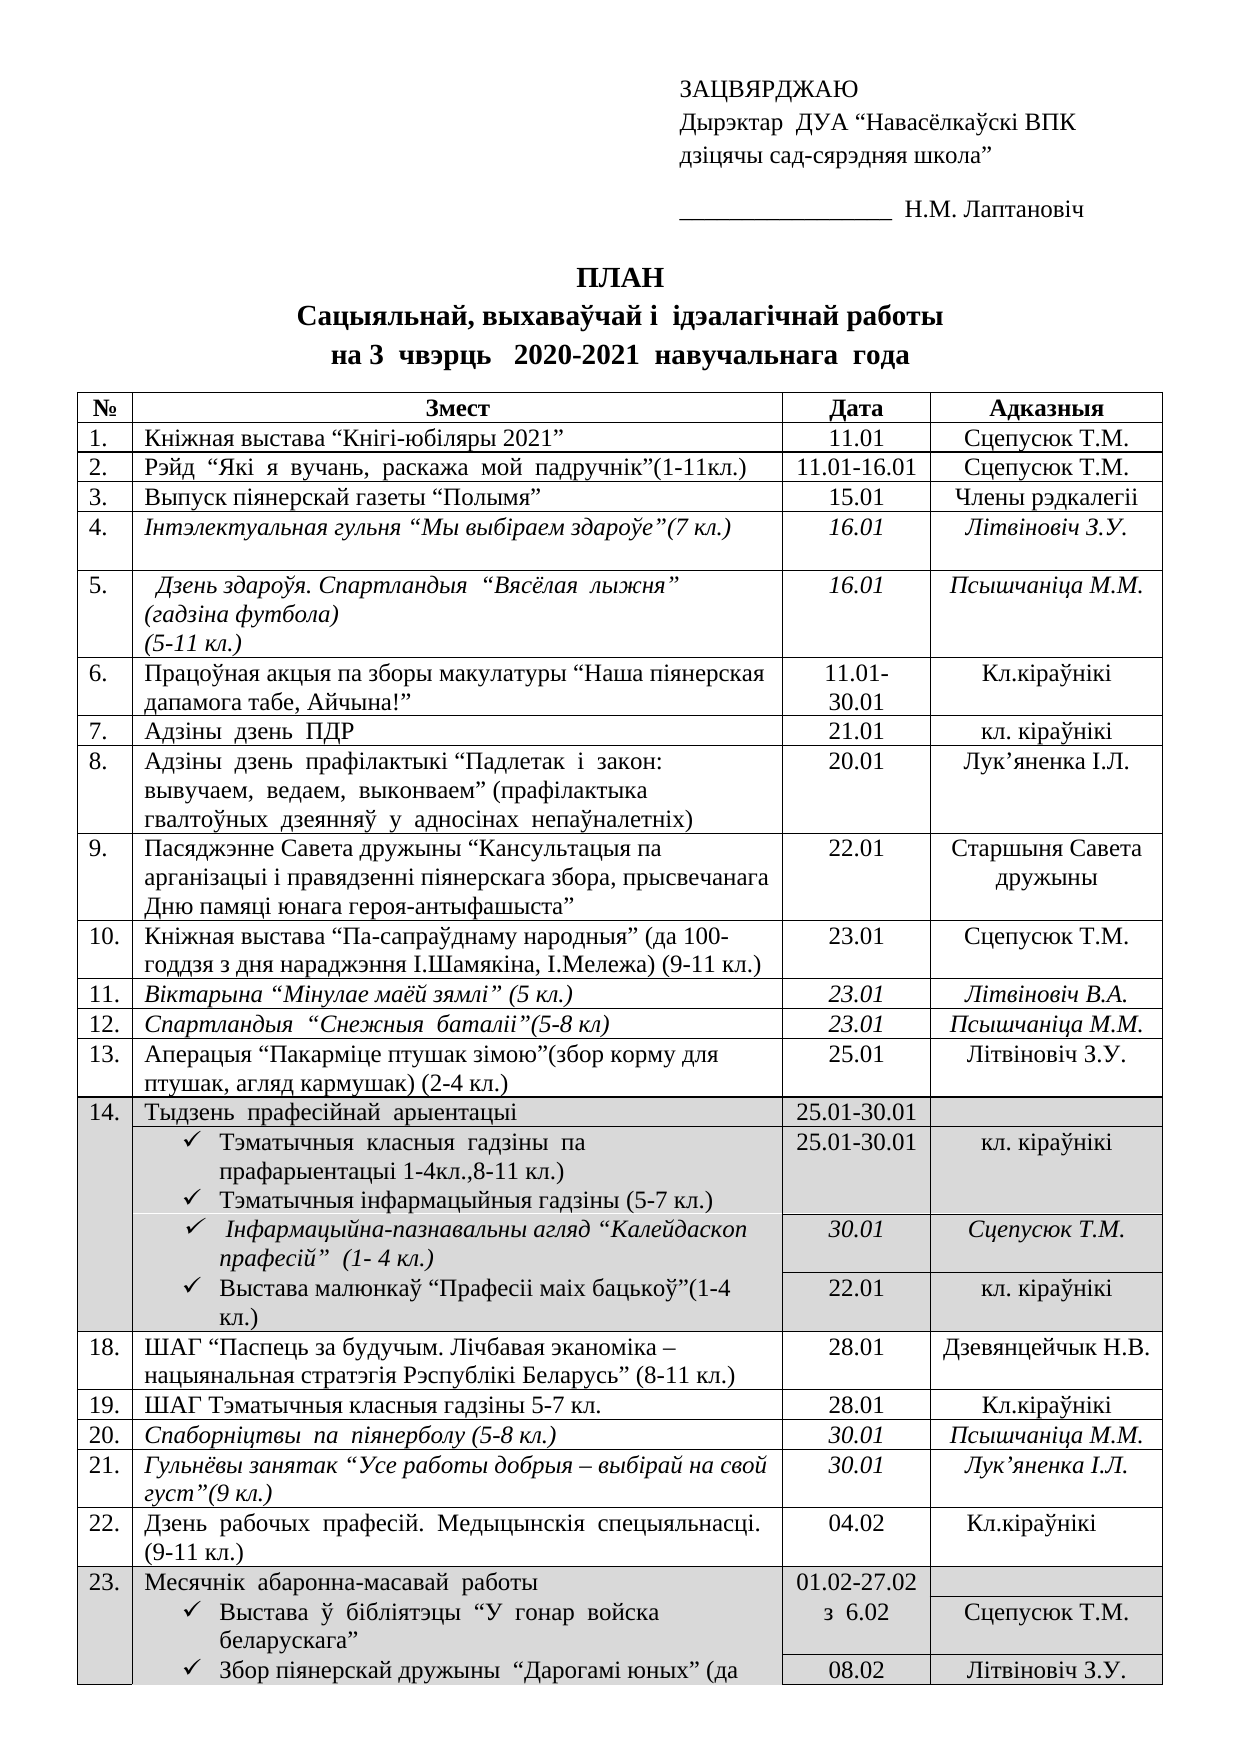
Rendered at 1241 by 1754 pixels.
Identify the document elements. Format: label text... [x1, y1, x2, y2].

table_cell Члены рэдкалегіі [931, 482, 1162, 511]
table_cell [78, 453, 132, 481]
table_cell [78, 1332, 132, 1389]
table_cell Кл.кіраўнікі [931, 1508, 1162, 1566]
table_cell [78, 716, 132, 745]
table_cell Кл.кіраўнікі [931, 1390, 1162, 1419]
table_cell 01.02-27.02 [783, 1567, 930, 1596]
table_cell кл. кіраўнікі [931, 716, 1162, 745]
table_cell 21.01 [783, 716, 930, 745]
text Дырэктар ДУА “Навасёлкаўскі ВПК [679, 107, 1152, 136]
table_cell [78, 571, 132, 657]
table_cell [78, 979, 132, 1008]
table_cell 23.01 [783, 1009, 930, 1038]
table_cell [78, 1009, 132, 1038]
table_cell Тыдзень прафесійнай арыентацыі [133, 1098, 782, 1126]
table_cell Выпуск піянерскай газеты “Полымя” [133, 482, 782, 511]
table_cell 16.01 [783, 512, 930, 569]
table_cell Сцепусюк Т.М. [931, 1597, 1162, 1654]
table_cell Дзевянцейчык Н.В. [931, 1332, 1162, 1389]
table_cell Выстава ў бібліятэцы “У гонар войска беларускага” [133, 1597, 782, 1654]
table_cell 20.01 [783, 746, 930, 832]
table_cell [78, 423, 132, 451]
table_cell [931, 1098, 1162, 1126]
table_cell Інфармацыйна-пазнавальны агляд “Калейдаскоп прафесій” (1- 4 кл.) [133, 1215, 782, 1272]
table_cell Лук’яненка І.Л. [931, 746, 1162, 832]
table_cell Месячнік абаронна-масавай работы [133, 1567, 782, 1596]
table_cell 11.01-16.01 [783, 453, 930, 481]
table_cell Адзіны дзень прафілактыкі “Падлетак і закон: вывучаем, ведаем, выконваем” (прафілактыка гвалтоўных дзеянняў у адносінах непаўналетніх) [133, 746, 782, 832]
table_cell ШАГ Тэматычныя класныя гадзіны 5-7 кл. [133, 1390, 782, 1419]
table_cell [78, 1508, 132, 1566]
table_cell Псышчаніца М.М. [931, 1420, 1162, 1449]
text на 3 чвэрць 2020-2021 навучальнага года [89, 337, 1152, 370]
table_cell 25.01 [783, 1039, 930, 1096]
text _________________ Н.М. Лаптановіч [679, 194, 1152, 222]
table_cell Псышчаніца М.М. [931, 571, 1162, 657]
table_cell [133, 1655, 782, 1684]
table_cell Выстава малюнкаў “Прафесіі маіх бацькоў”(1-4 кл.) [133, 1273, 782, 1331]
table_cell кл. кіраўнікі [931, 1127, 1162, 1213]
table_cell [78, 834, 132, 920]
table_header № [78, 393, 132, 422]
table_cell Працоўная акцыя па зборы макулатуры “Наша піянерская дапамога табе, Айчына!” [133, 658, 782, 715]
table_cell [78, 482, 132, 511]
text дзіцячы сад-сярэдняя школа” [679, 140, 1152, 169]
table_cell 30.01 [783, 1215, 930, 1272]
table_cell Кл.кіраўнікі [931, 658, 1162, 715]
table_cell 11.01- 30.01 [783, 658, 930, 715]
table_cell 23.01 [783, 921, 930, 978]
table_cell [78, 746, 132, 832]
table_cell Аперацыя “Пакарміце птушак зімою”(збор корму для птушак, агляд кармушак) (2-4 кл.) [133, 1039, 782, 1096]
table_cell Інтэлектуальная гульня “Мы выбіраем здароўе”(7 кл.) [133, 512, 782, 569]
table_cell Сцепусюк Т.М. [931, 423, 1162, 451]
table_cell Літвіновіч З.У. [931, 1655, 1162, 1684]
table_cell Літвіновіч В.А. [931, 979, 1162, 1008]
table_cell 11.01 [783, 423, 930, 451]
table_cell Віктарына “Мінулае маёй зямлі” (5 кл.) [133, 979, 782, 1008]
table_cell Гульнёвы занятак “Усе работы добрыя – выбірай на свой густ”(9 кл.) [133, 1450, 782, 1507]
table_cell 25.01-30.01 [783, 1127, 930, 1213]
table_cell [78, 1390, 132, 1419]
table_cell Сцепусюк Т.М. [931, 921, 1162, 978]
table_cell 15.01 [783, 482, 930, 511]
text Сацыяльнай, выхаваўчай і ідэалагічнай работы [89, 298, 1152, 332]
table_cell [78, 1098, 132, 1331]
table_cell [78, 512, 132, 569]
table_header Дата [783, 393, 930, 422]
table_cell Рэйд “Які я вучань, раскажа мой падручнік”(1-11кл.) [133, 453, 782, 481]
table_cell 16.01 [783, 571, 930, 657]
table_cell Пасяджэнне Савета дружыны “Кансультацыя па арганізацыі і правядзенні піянерскага збора, прысвечанага Дню памяці юнага героя-антыфашыста” [133, 834, 782, 920]
table_cell [78, 1039, 132, 1096]
table_cell [78, 1420, 132, 1449]
table_cell Сцепусюк Т.М. [931, 1215, 1162, 1272]
table_cell Спаборніцтвы па піянерболу (5-8 кл.) [133, 1420, 782, 1449]
table_cell Літвіновіч З.У. [931, 1039, 1162, 1096]
table_header Адказныя [931, 393, 1162, 422]
table_cell Тэматычныя класныя гадзіны па прафарыентацыі 1-4кл.,8-11 кл.) Тэматычныя інфармацыйныя гадзіны (5-7 кл.) [133, 1127, 782, 1213]
table_cell Псышчаніца М.М. [931, 1009, 1162, 1038]
table_cell Дзень рабочых прафесій. Медыцынскія спецыяльнасці. (9-11 кл.) [133, 1508, 782, 1566]
text ПЛАН [89, 260, 1152, 293]
table_cell [78, 1450, 132, 1507]
table_cell кл. кіраўнікі [931, 1273, 1162, 1331]
table_cell 22.01 [783, 834, 930, 920]
table_header Змест [133, 393, 782, 422]
table_cell Кніжная выстава “Кнігі-юбіляры 2021” [133, 423, 782, 451]
table_cell 28.01 [783, 1332, 930, 1389]
table_cell 22.01 [783, 1273, 930, 1331]
table_cell Кніжная выстава “Па-сапраўднаму народныя” (да 100-годдзя з дня нараджэння І.Шамякіна, І.Мележа) (9-11 кл.) [133, 921, 782, 978]
table_cell 30.01 [783, 1420, 930, 1449]
table_cell [78, 921, 132, 978]
table_cell Старшыня Савета дружыны [931, 834, 1162, 920]
table_cell [78, 1567, 132, 1684]
table_cell 23.01 [783, 979, 930, 1008]
table_cell Адзіны дзень ПДР [133, 716, 782, 745]
table_cell [78, 658, 132, 715]
table_cell 30.01 [783, 1450, 930, 1507]
table_cell ШАГ “Паспець за будучым. Лічбавая эканоміка – нацыянальная стратэгія Рэспублікі Беларусь” (8-11 кл.) [133, 1332, 782, 1389]
table_cell Сцепусюк Т.М. [931, 453, 1162, 481]
table_cell Лук’яненка І.Л. [931, 1450, 1162, 1507]
table_cell Літвіновіч З.У. [931, 512, 1162, 569]
table_cell 25.01-30.01 [783, 1098, 930, 1126]
table_cell Спартландыя “Снежныя баталіі”(5-8 кл) [133, 1009, 782, 1038]
table_cell [931, 1567, 1162, 1596]
table_cell з 6.02 [783, 1597, 930, 1654]
table_cell 08.02 [783, 1655, 930, 1684]
text ЗАЦВЯРДЖАЮ [679, 74, 1152, 103]
table_cell Дзень здароўя. Спартландыя “Вясёлая лыжня” (гадзіна футбола) (5-11 кл.) [133, 571, 782, 657]
table_cell 04.02 [783, 1508, 930, 1566]
table_cell 28.01 [783, 1390, 930, 1419]
